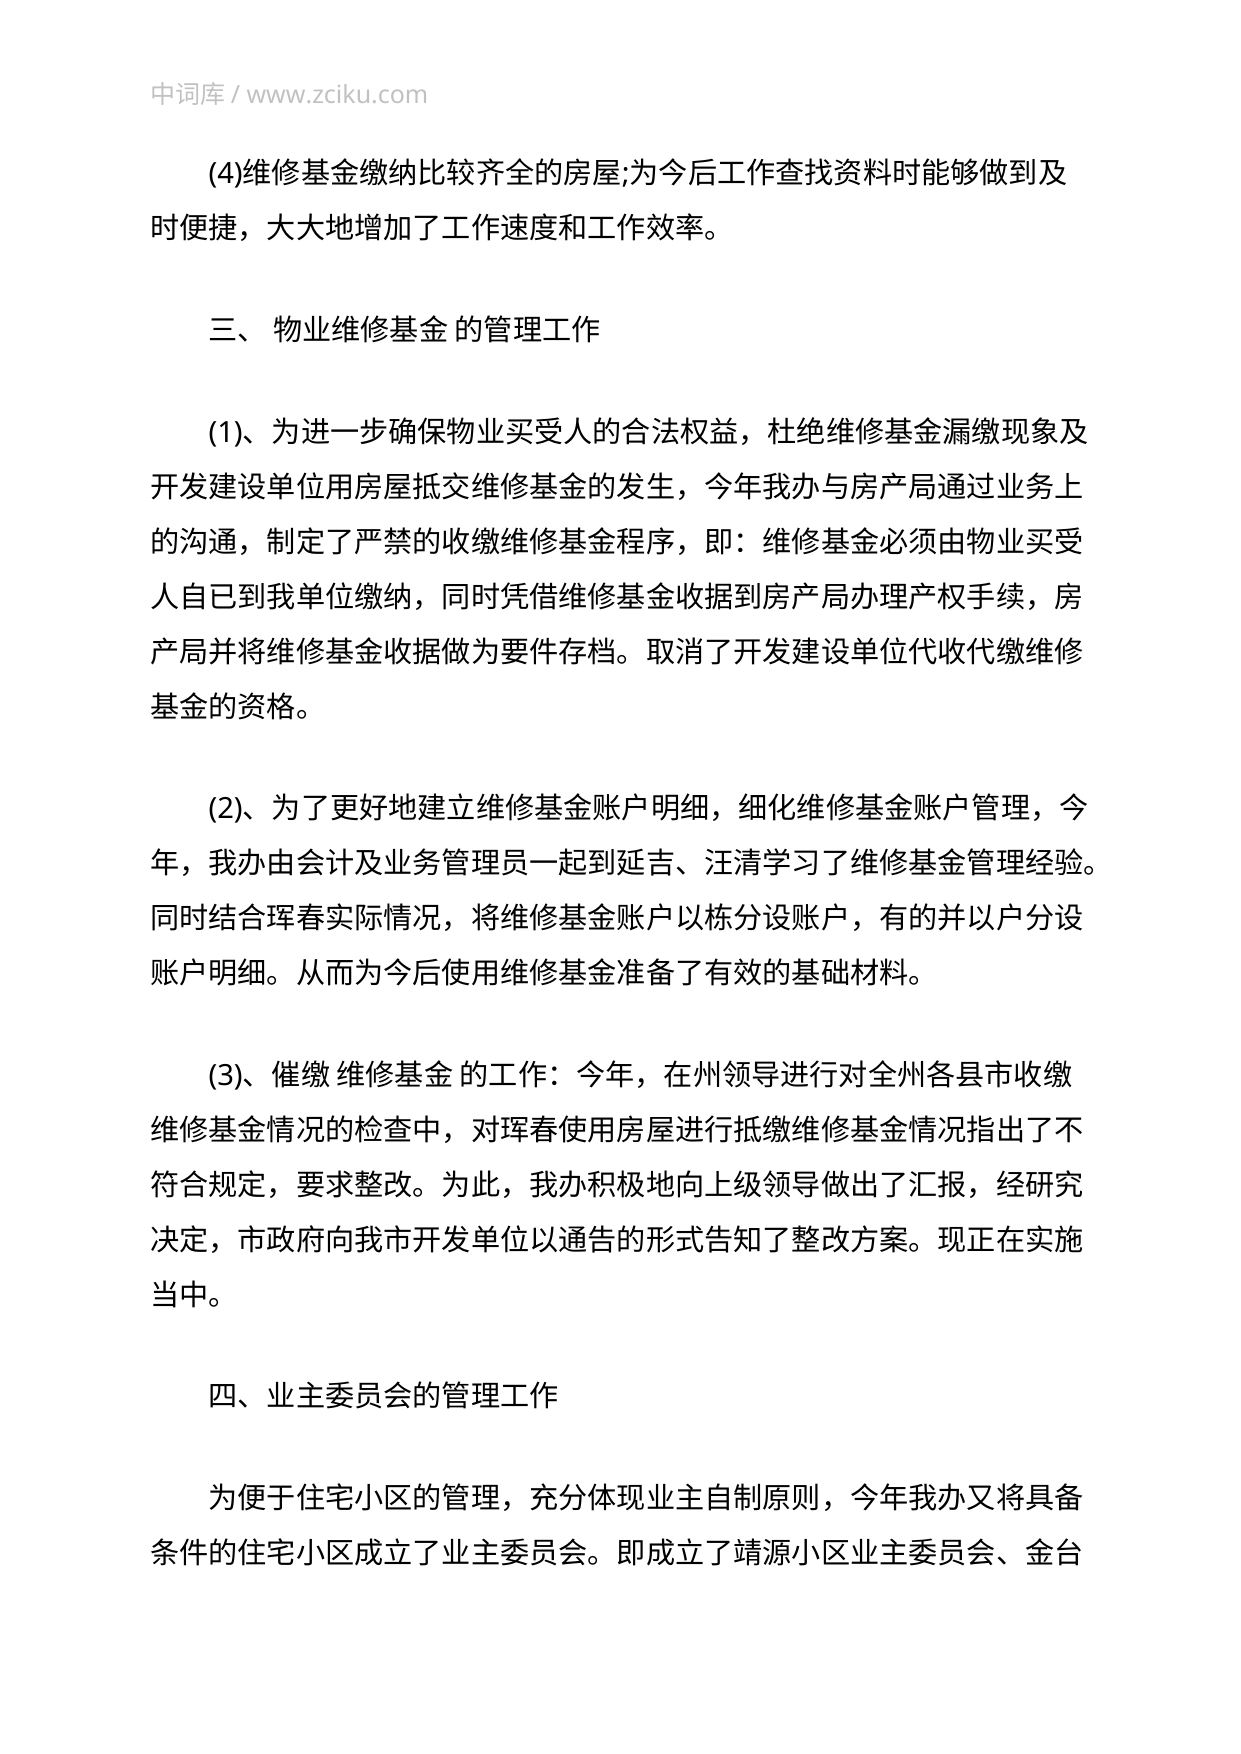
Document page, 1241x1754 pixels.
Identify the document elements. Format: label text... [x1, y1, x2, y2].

text (1)、为进一步确保物业买受人的合法权益，杜绝维修基金漏缴现象及开发建设单位用房屋抵交维修基金的发生，今年我办与房产局通过业务上的沟通，制定了严禁的收缴维修基金程序，即：维修基金必须由物业买受人自已到我单位缴纳，同时凭借维修基金收据到房产局办理产权手续，房产局并将维修基金收据做为要件存档。取消了开发建设单位代收代缴维修基金的资格。 [150, 408, 1090, 725]
text (2)、为了更好地建立维修基金账户明细，细化维修基金账户管理，今年，我办由会计及业务管理员一起到延吉、汪清学习了维修基金管理经验。同时结合珲春实际情况，将维修基金账户以栋分设账户，有的并以户分设账户明细。从而为今后使用维修基金准备了有效的基础材料。 [150, 785, 1090, 992]
text 四、业主委员会的管理工作 [150, 1373, 1090, 1415]
text 三、 物业维修基金 的管理工作 [150, 307, 1090, 349]
text (3)、催缴 维修基金 的工作：今年，在州领导进行对全州各县市收缴维修基金情况的检查中，对珲春使用房屋进行抵缴维修基金情况指出了不符合规定，要求整改。为此，我办积极地向上级领导做出了汇报，经研究决定，市政府向我市开发单位以通告的形式告知了整改方案。现正在实施当中。 [150, 1051, 1090, 1313]
text (4)维修基金缴纳比较齐全的房屋;为今后工作查找资料时能够做到及时便捷，大大地增加了工作速度和工作效率。 [150, 150, 1090, 247]
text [150, 1475, 1090, 1572]
